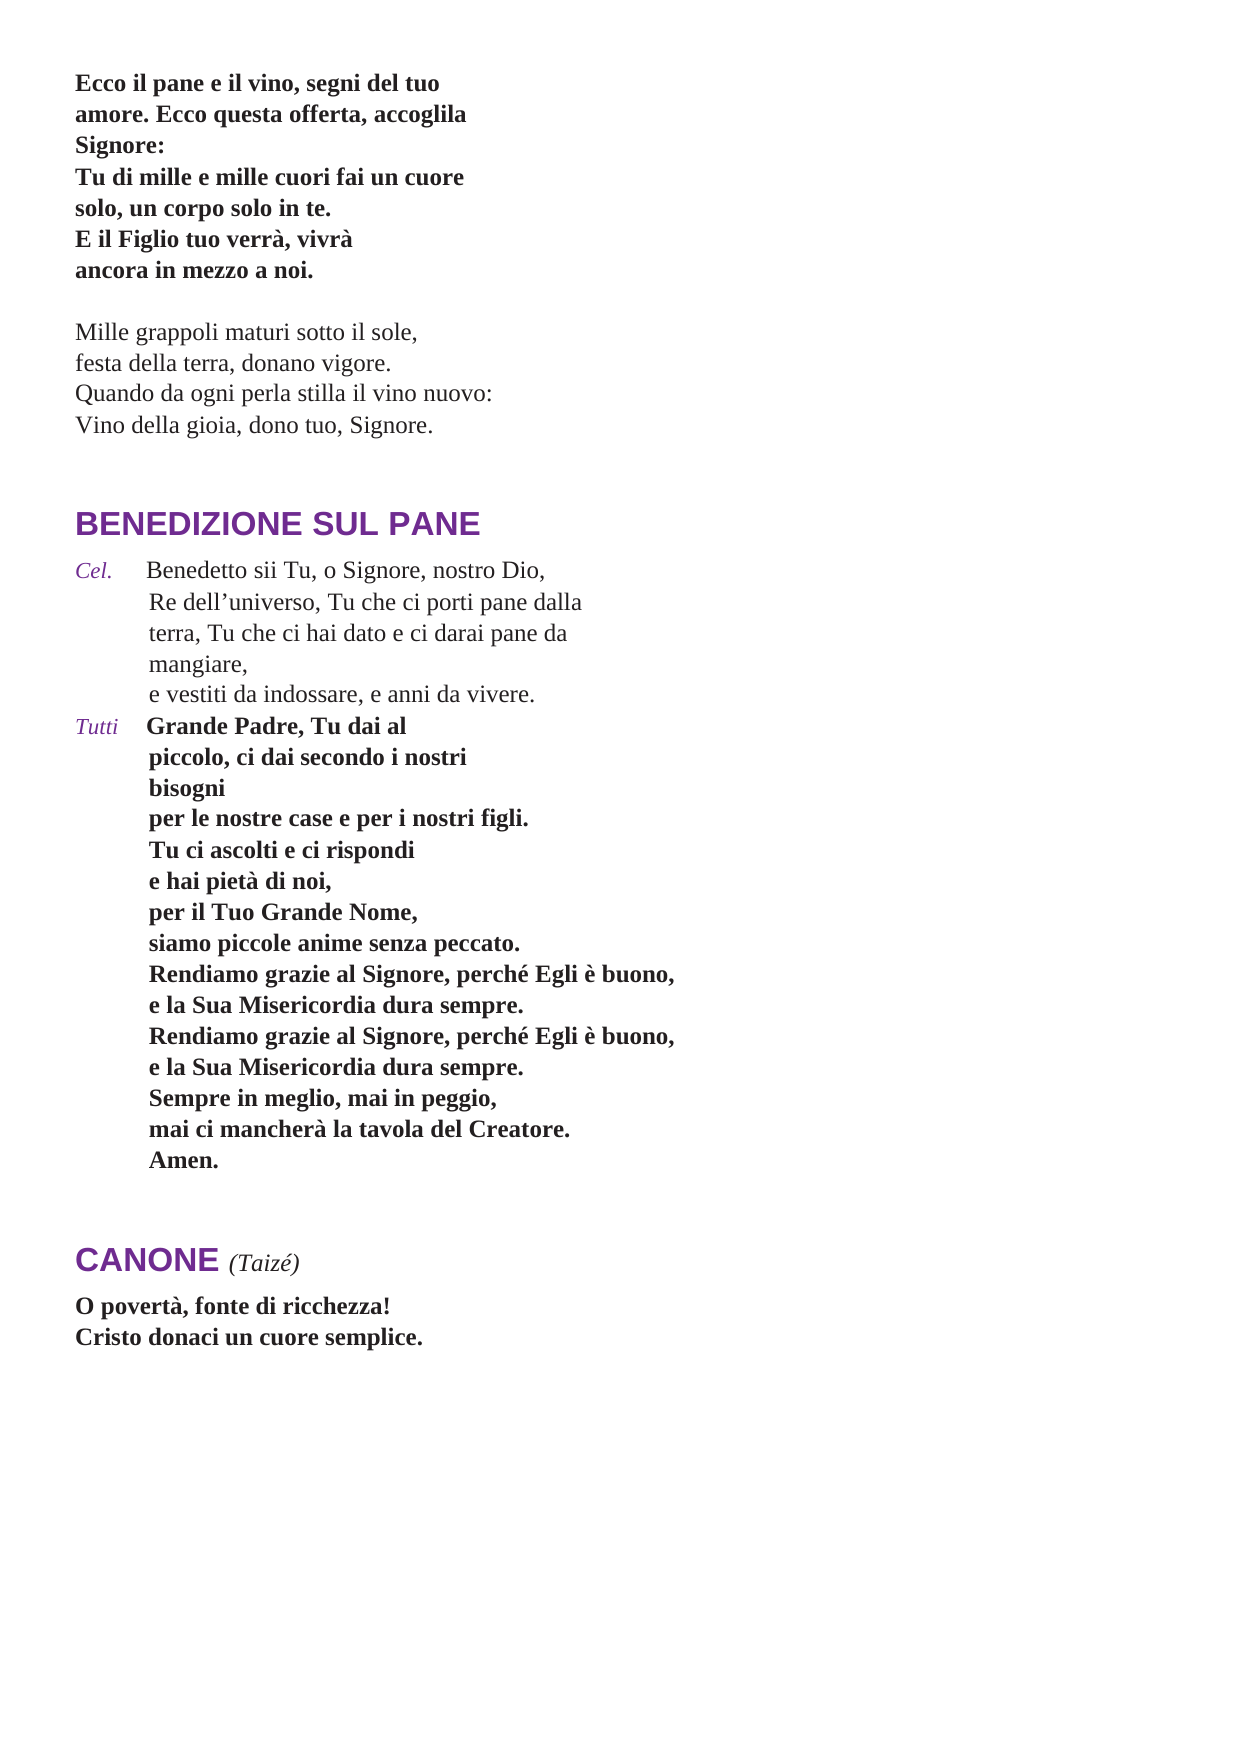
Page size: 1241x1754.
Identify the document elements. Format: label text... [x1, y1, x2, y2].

text Mille grappoli maturi sotto il sole, festa della terra, donano vigore. [75, 317, 420, 376]
text Cel. Benedetto sii Tu, o Signore, nostro Dio, [75, 555, 1178, 584]
text Vino della gioia, dono tuo, Signore. [75, 410, 1178, 438]
text mai ci mancherà la tavola del Creatore. Amen. [149, 1114, 596, 1174]
text Sempre in meglio, mai in peggio, [149, 1083, 1178, 1112]
text O povertà, fonte di ricchezza! Cristo donaci un cuore semplice. [75, 1291, 439, 1351]
text Rendiamo grazie al Signore, perché Egli è buono, e la Sua Misericordia dura sempre. [149, 959, 680, 1019]
text Quando da ogni perla stilla il vino nuovo: [75, 379, 1178, 407]
text siamo piccole anime senza peccato. [149, 928, 1178, 957]
text Rendiamo grazie al Signore, perché Egli è buono, e la Sua Misericordia dura sempre. [149, 1021, 680, 1081]
text Tutti Grande Padre, Tu dai al piccolo, ci dai secondo i nostri bisogni [75, 711, 491, 802]
text Tu ci ascolti e ci rispondi e hai pietà di noi, [149, 835, 418, 895]
text e vestiti da indossare, e anni da vivere. [149, 680, 1178, 708]
text CANONE (Taizé) [75, 1240, 1178, 1278]
subtitle BENEDIZIONE SUL PANE [75, 504, 1178, 543]
text Tu di mille e mille cuori fai un cuore solo, un corpo solo in te. [75, 162, 516, 221]
text Re dell’universo, Tu che ci porti pane dalla terra, Tu che ci hai dato e ci darai pane da mangiare, [149, 587, 640, 677]
text E il Figlio tuo verrà, vivrà ancora in mezzo a noi. [75, 224, 354, 283]
text Ecco il pane e il vino, segni del tuo amore. Ecco questa offerta, accoglila Signore: [75, 68, 520, 159]
text per le nostre case e per i nostri figli. [149, 804, 1178, 832]
text per il Tuo Grande Nome, [149, 897, 1178, 926]
